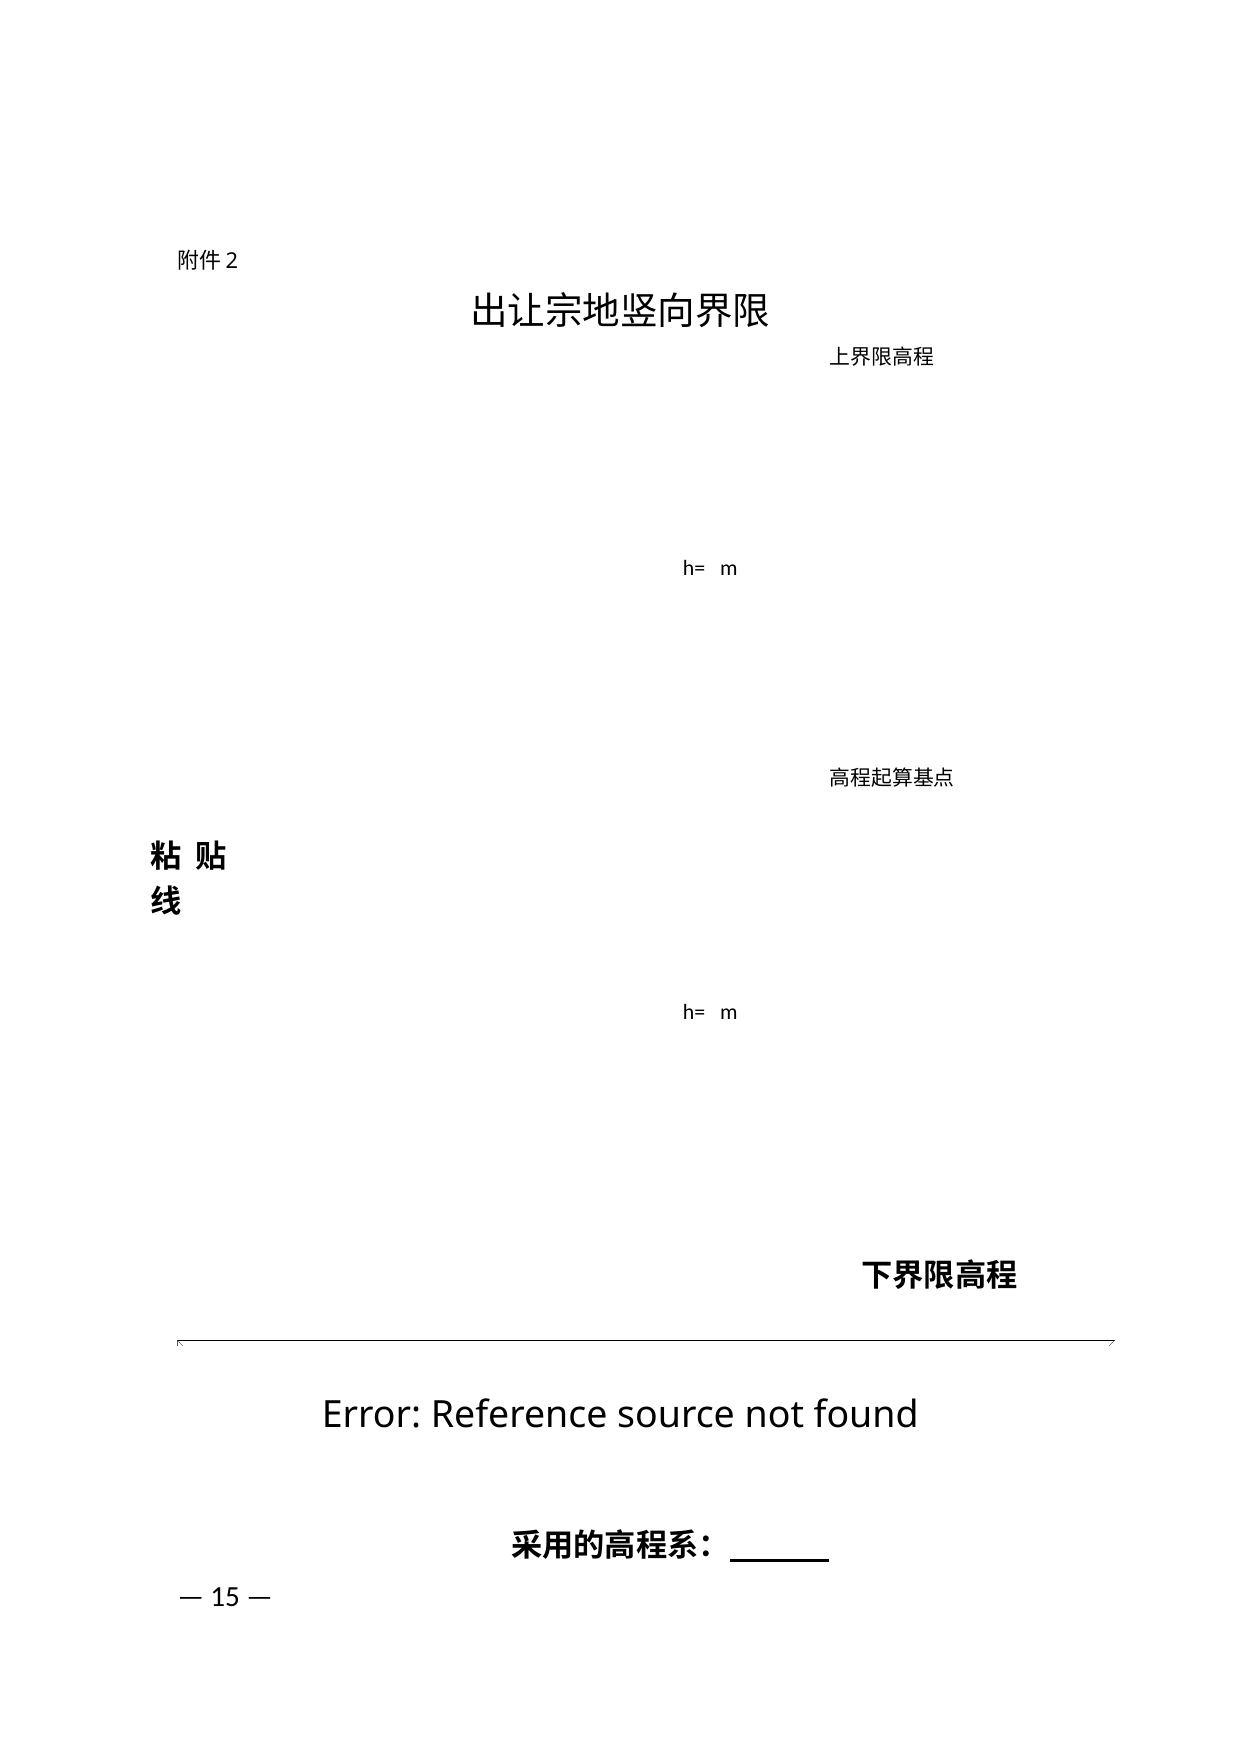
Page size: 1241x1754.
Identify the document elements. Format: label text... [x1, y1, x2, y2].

text 附件2 [177, 243, 1063, 276]
text 采用的高程系： [177, 1511, 1063, 1576]
